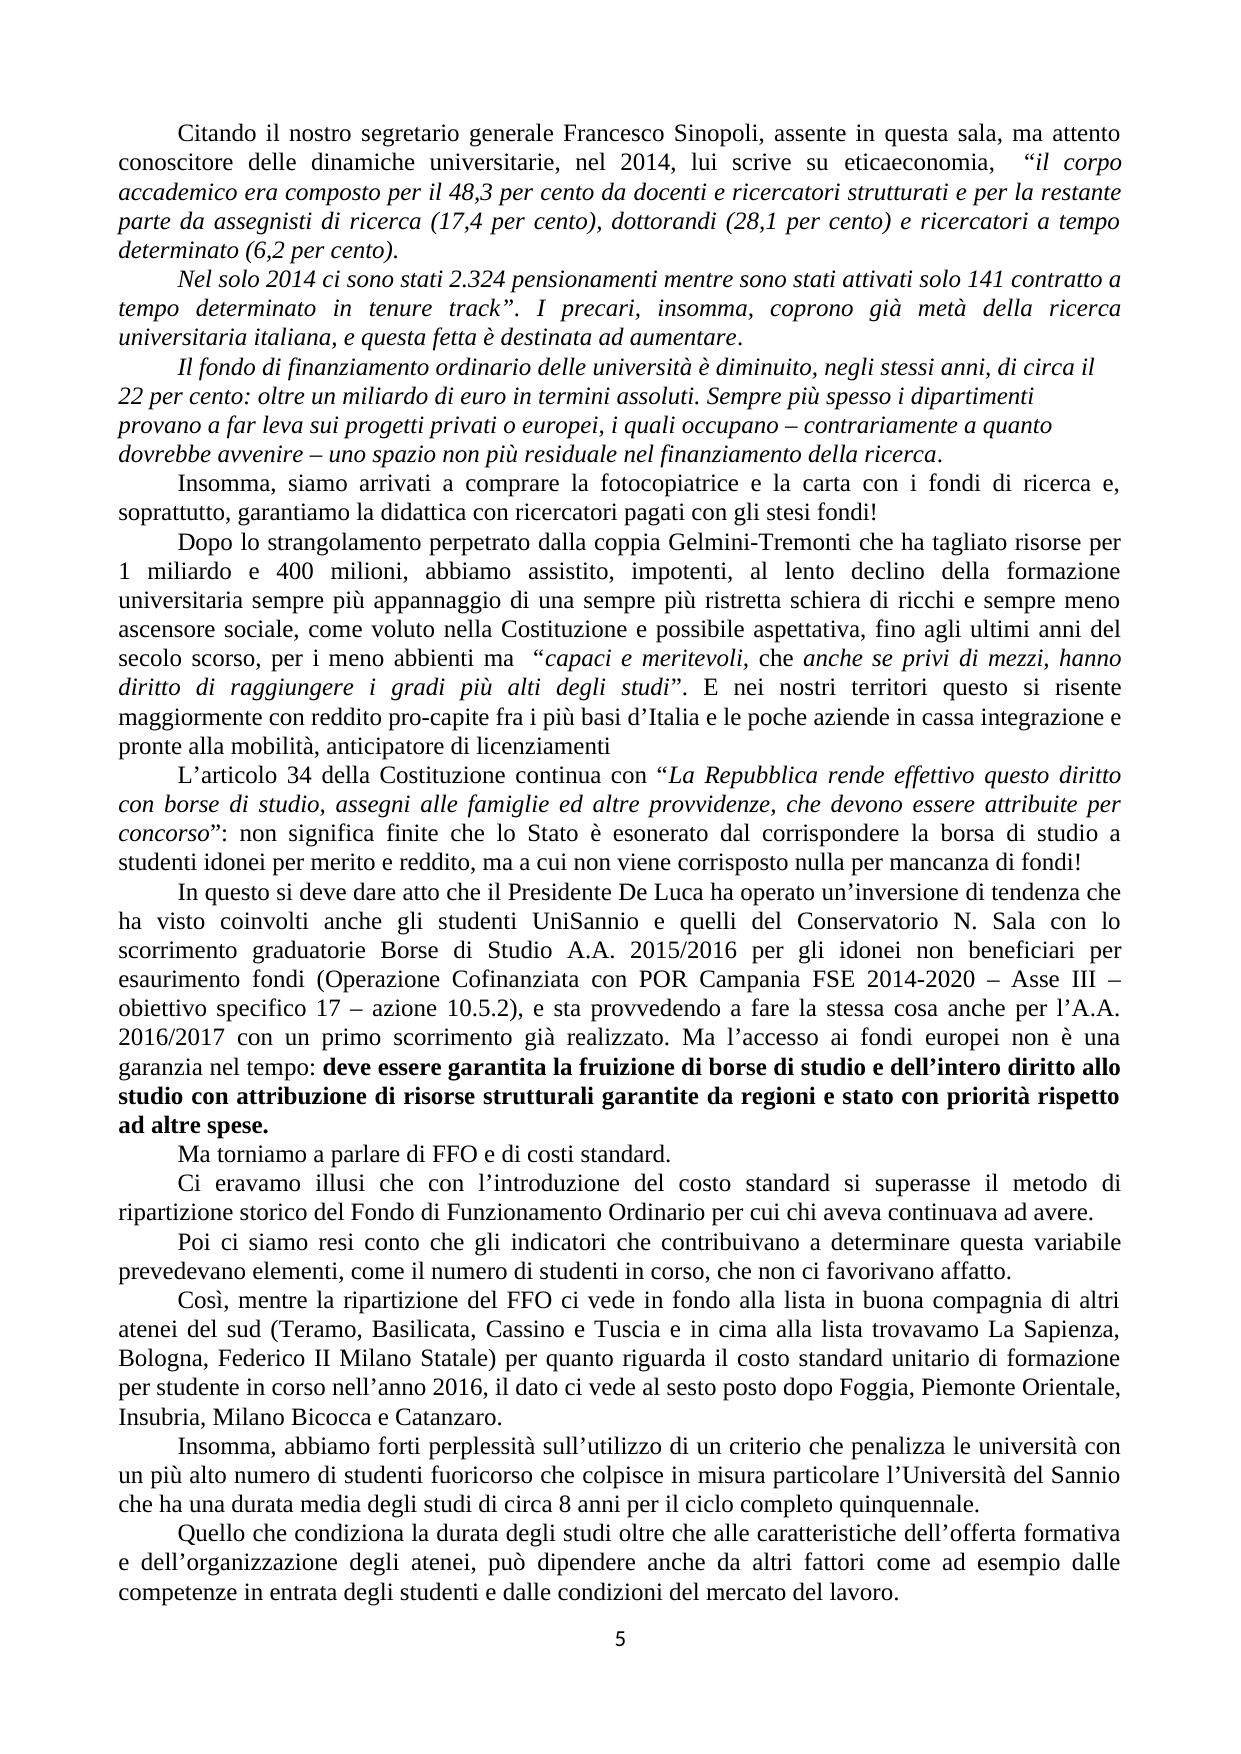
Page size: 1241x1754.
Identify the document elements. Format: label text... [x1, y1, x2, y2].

text Dopo lo strangolamento perpetrato dalla coppia Gelmini-Tremonti che ha tagliato risorse per 1 miliardo e 400 milioni, abbiamo assistito, impotenti, al lento declino della formazione universitaria sempre più appannaggio di una sempre più ristretta schiera di ricchi e sempre meno ascensore sociale, come voluto nella Costituzione e possibile aspettativa, fino agli ultimi anni del secolo scorso, per i meno abbienti ma “capaci e meritevoli, che anche se privi di mezzi, hanno diritto di raggiungere i gradi più alti degli studi”. E nei nostri territori questo si risente maggiormente con reddito pro-capite fra i più basi d’Italia e le poche aziende in cassa integrazione e pronte alla mobilità, anticipatore di licenziamenti [118, 527, 1122, 760]
text Ma torniamo a parlare di FFO e di costi standard. [118, 1139, 1122, 1168]
text Nel solo 2014 ci sono stati 2.324 pensionamenti mentre sono stati attivati solo 141 contratto a tempo determinato in tenure track”. I precari, insomma, coprono già metà della ricerca universitaria italiana, e questa fetta è destinata ad aumentare. [118, 264, 1122, 352]
text Quello che condiziona la durata degli studi oltre che alle caratteristiche dell’offerta formativa e dell’organizzazione degli atenei, può dipendere anche da altri fattori come ad esempio dalle competenze in entrata degli studenti e dalle condizioni del mercato del lavoro. [118, 1518, 1122, 1606]
text Così, mentre la ripartizione del FFO ci vede in fondo alla lista in buona compagnia di altri atenei del sud (Teramo, Basilicata, Cassino e Tuscia e in cima alla lista trovavamo La Sapienza, Bologna, Federico II Milano Statale) per quanto riguarda il costo standard unitario di formazione per studente in corso nell’anno 2016, il dato ci vede al sesto posto dopo Foggia, Piemonte Orientale, Insubria, Milano Bicocca e Catanzaro. [118, 1285, 1122, 1431]
text Ci eravamo illusi che con l’introduzione del costo standard si superasse il metodo di ripartizione storico del Fondo di Funzionamento Ordinario per cui chi aveva continuava ad avere. [118, 1168, 1122, 1227]
text In questo si deve dare atto che il Presidente De Luca ha operato un’inversione di tendenza che ha visto coinvolti anche gli studenti UniSannio e quelli del Conservatorio N. Sala con lo scorrimento graduatorie Borse di Studio A.A. 2015/2016 per gli idonei non beneficiari per esaurimento fondi (Operazione Cofinanziata con POR Campania FSE 2014-2020 – Asse III – obiettivo specifico 17 – azione 10.5.2), e sta provvedendo a fare la stessa cosa anche per l’A.A. 2016/2017 con un primo scorrimento già realizzato. Ma l’accesso ai fondi europei non è una garanzia nel tempo: deve essere garantita la fruizione di borse di studio e dell’intero diritto allo studio con attribuzione di risorse strutturali garantite da regioni e stato con priorità rispetto ad altre spese. [118, 877, 1122, 1139]
text Insomma, abbiamo forti perplessità sull’utilizzo di un criterio che penalizza le università con un più alto numero di studenti fuoricorso che colpisce in misura particolare l’Università del Sannio che ha una durata media degli studi di circa 8 anni per il ciclo completo quinquennale. [118, 1431, 1122, 1518]
text Il fondo di finanziamento ordinario delle università è diminuito, negli stessi anni, di circa il 22 per cento: oltre un miliardo di euro in termini assoluti. Sempre più spesso i dipartimenti provano a far leva sui progetti privati o europei, i quali occupano – contrariamente a quanto dovrebbe avvenire – uno spazio non più residuale nel finanziamento della ricerca. [118, 352, 1122, 468]
text Poi ci siamo resi conto che gli indicatori che contribuivano a determinare questa variabile prevedevano elementi, come il numero di studenti in corso, che non ci favorivano affatto. [118, 1227, 1122, 1285]
text L’articolo 34 della Costituzione continua con “La Repubblica rende effettivo questo diritto con borse di studio, assegni alle famiglie ed altre provvidenze, che devono essere attribuite per concorso”: non significa finite che lo Stato è esonerato dal corrispondere la borsa di studio a studenti idonei per merito e reddito, ma a cui non viene corrisposto nulla per mancanza di fondi! [118, 760, 1122, 877]
text Insomma, siamo arrivati a comprare la fotocopiatrice e la carta con i fondi di ricerca e, soprattutto, garantiamo la didattica con ricercatori pagati con gli stesi fondi! [118, 468, 1122, 527]
text Citando il nostro segretario generale Francesco Sinopoli, assente in questa sala, ma attento conoscitore delle dinamiche universitarie, nel 2014, lui scrive su eticaeconomia, “il corpo accademico era composto per il 48,3 per cento da docenti e ricercatori strutturati e per la restante parte da assegnisti di ricerca (17,4 per cento), dottorandi (28,1 per cento) e ricercatori a tempo determinato (6,2 per cento). [118, 118, 1122, 264]
